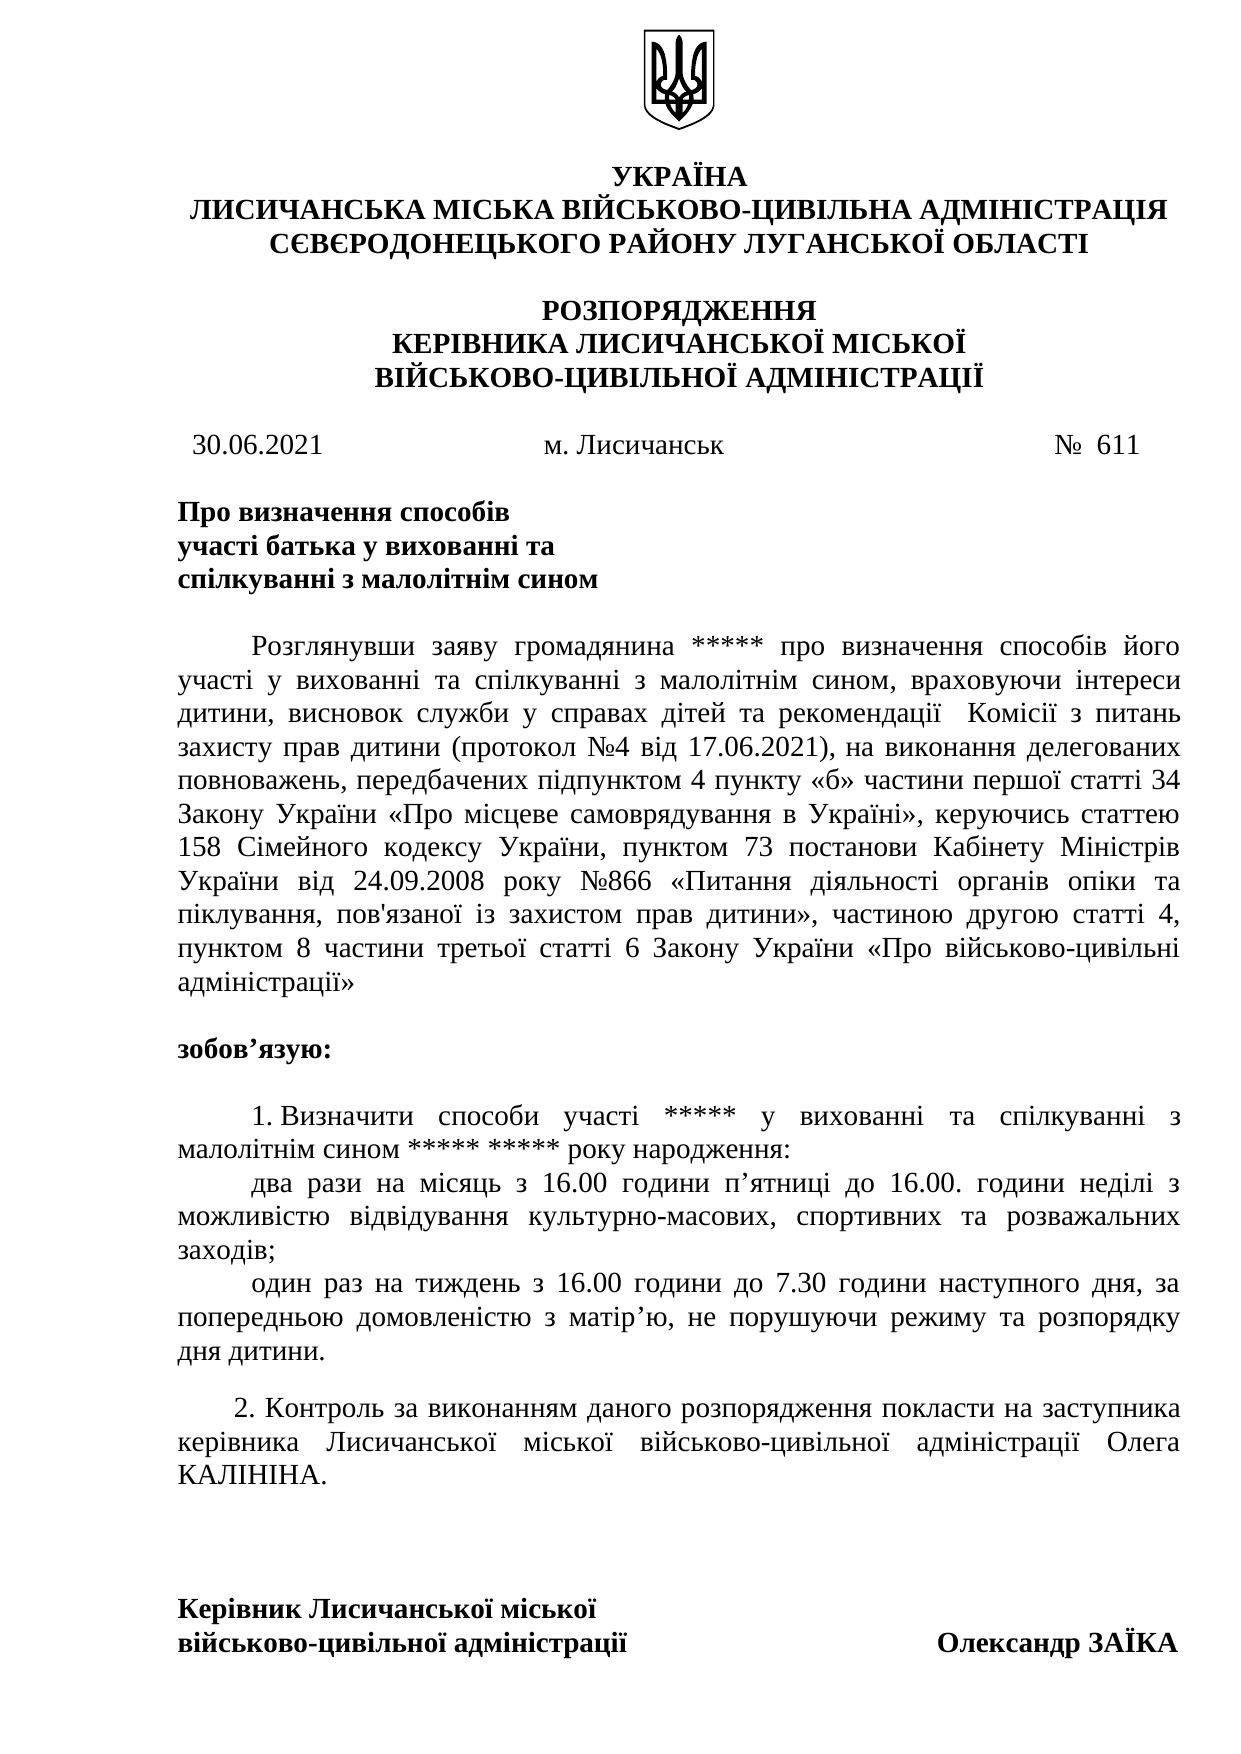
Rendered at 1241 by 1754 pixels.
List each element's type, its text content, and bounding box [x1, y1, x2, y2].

text участі батька у вихованні та [177, 528, 1181, 561]
text 2. Контроль за виконанням даного розпорядження покласти на заступника керівника Лисичанської міської військово-цивільної адміністрації Олега КАЛІНІНА. [177, 1390, 1181, 1491]
text спілкуванні з малолітнім сином [177, 561, 1181, 595]
text УКРАЇНА [177, 159, 1181, 192]
text Керівник Лисичанської міської [177, 1592, 1181, 1625]
text військово-цивільної адміністрації Олександр ЗАЇКА [177, 1625, 1181, 1659]
text ЛИСИЧАНСЬКА МІСЬКА ВІЙСЬКОВО-ЦИВІЛЬНА АДМІНІСТРАЦІЯ СЄВЄРОДОНЕЦЬКОГО РАЙОНУ ЛУГАНСЬКОЇ ОБЛАСТІ [177, 192, 1181, 259]
text ВІЙСЬКОВО-ЦИВІЛЬНОЇ АДМІНІСТРАЦІЇ [177, 360, 1181, 393]
text РОЗПОРЯДЖЕННЯ [177, 293, 1181, 326]
text Розглянувши заяву громадянина ***** про визначення способів його участі у вихованні та спілкуванні з малолітнім сином, враховуючи інтереси дитини, висновок служби у справах дітей та рекомендації Комісії з питань захисту прав дитини (протокол №4 від 17.06.2021), на виконання делегованих повноважень, передбачених підпунктом 4 пункту «б» частини першої статті 34 Закону України «Про місцеве самоврядування в Україні», керуючись статтею 158 Сімейного кодексу України, пунктом 73 постанови Кабінету Міністрів України від 24.09.2008 року №866 «Питання діяльності органів опіки та піклування, пов'язаної із захистом прав дитини», частиною другою статті 4, пунктом 8 частини третьої статті 6 Закону України «Про військово-цивільні адміністрації» [177, 628, 1181, 997]
text КЕРІВНИКА ЛИСИЧАНСЬКОЇ МІСЬКОЇ [177, 326, 1181, 360]
text один раз на тиждень з 16.00 години до 7.30 години наступного дня, за попередньою домовленістю з матір’ю, не порушуючи режиму та розпорядку дня дитини. [177, 1266, 1181, 1366]
text 30.06.2021 м. Лисичанськ № 611 [177, 427, 1181, 461]
text 1. Визначити способи участі ***** у вихованні та спілкуванні з малолітнім сином ***** ***** року народження: [177, 1098, 1181, 1165]
text зобов’язую: [177, 1031, 1181, 1064]
text два рази на місяць з 16.00 години п’ятниці до 16.00. години неділі з можливістю відвідування культурно-масових, спортивних та розважальних заходів; [177, 1165, 1181, 1266]
text Про визначення способів [177, 494, 1181, 528]
